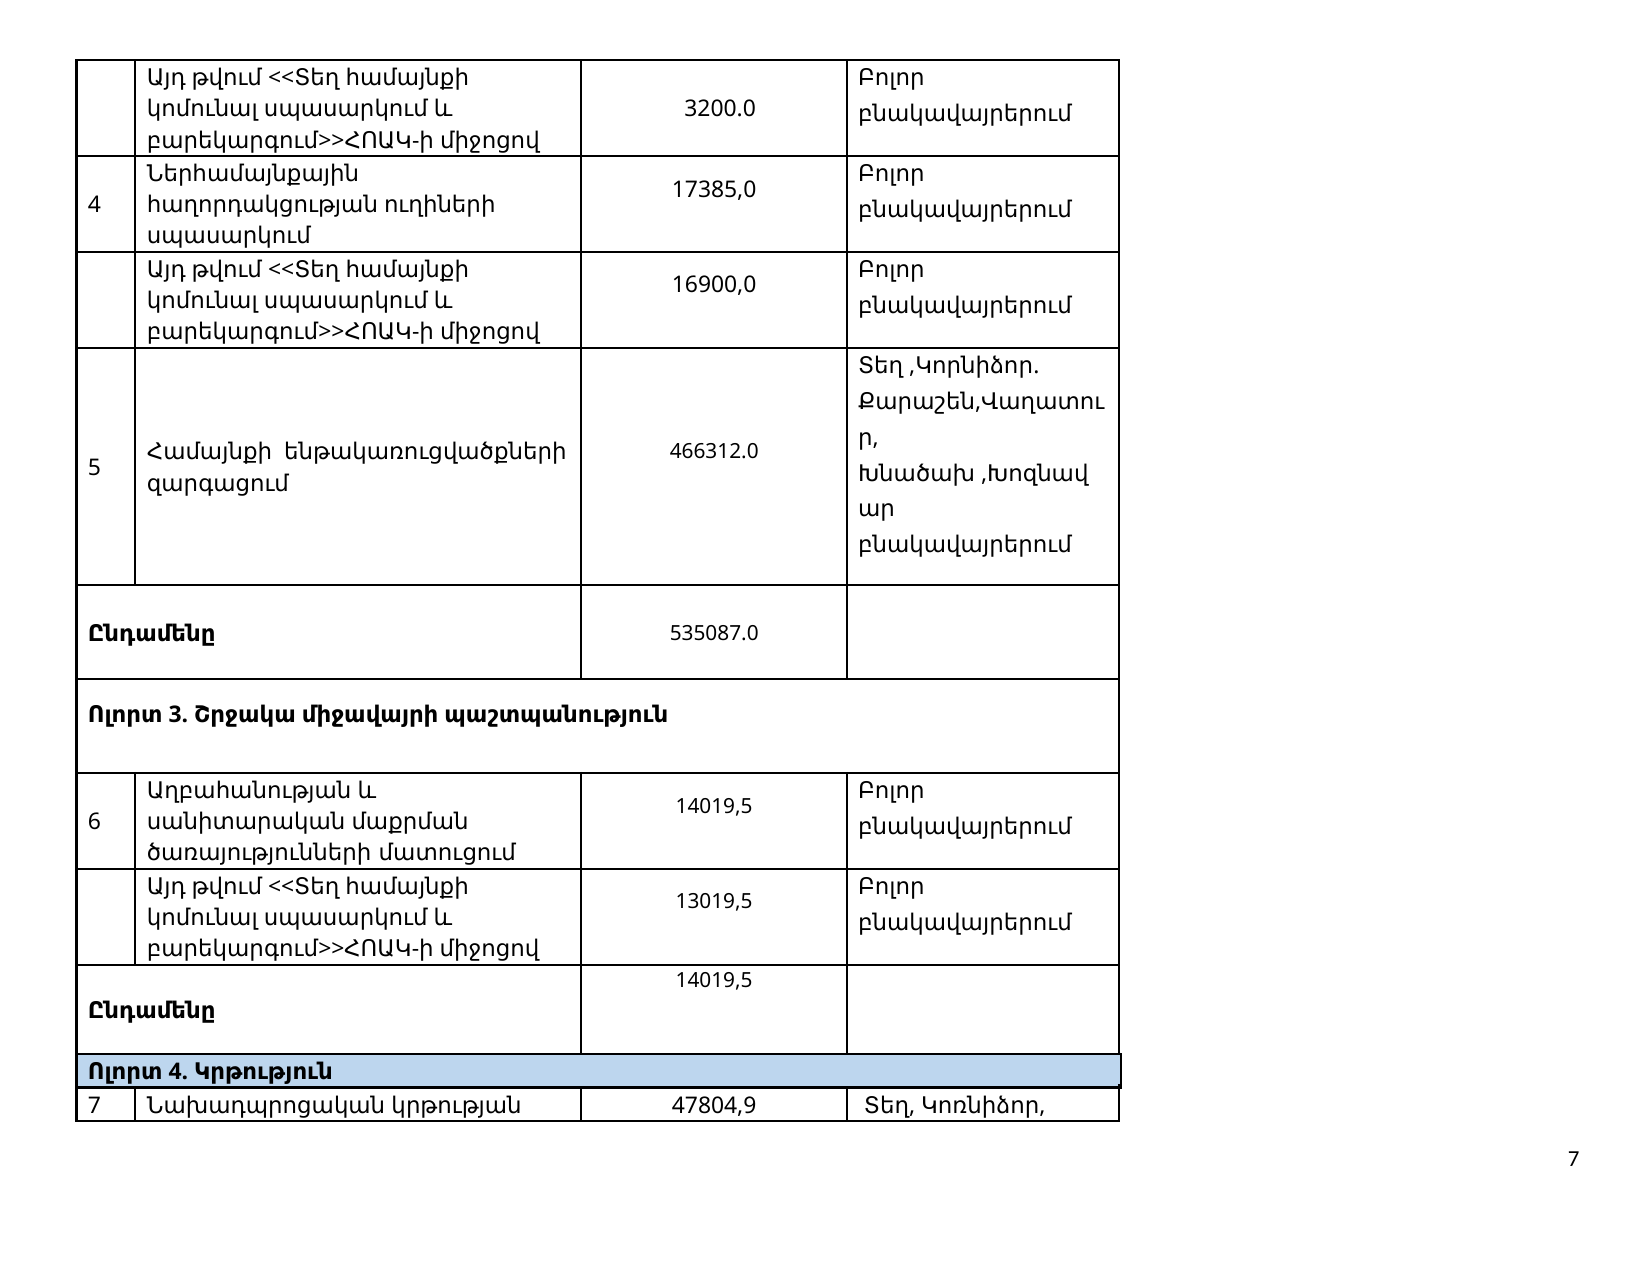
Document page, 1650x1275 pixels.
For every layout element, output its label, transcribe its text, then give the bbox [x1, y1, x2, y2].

table_cell Բոլոր բնակավայրերում [848, 253, 1118, 347]
table_cell 7 [78, 1089, 134, 1120]
table_cell Բոլոր բնակավայրերում [848, 157, 1118, 251]
table_cell 14019,5 [582, 966, 846, 1053]
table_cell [848, 1089, 1118, 1120]
table_cell Ոլորտ 3. Շրջակա միջավայրի պաշտպանություն [78, 680, 1118, 772]
table_cell 16900,0 [582, 253, 846, 347]
table_cell Ներհամայնքային հաղորդակցության ուղիների սպասարկում [136, 157, 580, 251]
table_cell 6 [78, 774, 134, 868]
table_cell [78, 61, 134, 155]
table_cell Այդ թվում <<Տեղ համայնքի կոմունալ սպասարկում և բարեկարգում>>ՀՈԱԿ-ի միջոցով [136, 870, 580, 963]
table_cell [848, 61, 1118, 155]
table_cell Ընդամենը [78, 586, 580, 678]
table_cell Այդ թվում <<Տեղ համայնքի կոմունալ սպասարկում և բարեկարգում>>ՀՈԱԿ-ի միջոցով [136, 61, 580, 155]
table_cell 535087.0 [582, 586, 846, 678]
table_cell [848, 966, 1118, 1053]
table_cell 14019,5 [582, 774, 846, 868]
table_cell 4 [78, 157, 134, 251]
table_cell [848, 586, 1118, 678]
table_cell 47804,9 [582, 1089, 846, 1120]
table_cell Տեղ ,Կորնիձոր. Քարաշեն,Վաղատուր, Խնածախ ,Խոզնավար բնակավայրերում [848, 349, 1118, 584]
table_cell Համայնքի ենթակառուցվածքների զարգացում [136, 349, 580, 584]
table_cell [78, 870, 134, 963]
table_cell 466312.0 [582, 349, 846, 584]
table_cell Բոլոր բնակավայրերում [848, 870, 1118, 963]
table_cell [136, 1089, 580, 1120]
table_cell Ոլորտ 4. Կրթություն [78, 1055, 1120, 1086]
table_cell 5 [78, 349, 134, 584]
table_cell 17385,0 [582, 157, 846, 251]
table_cell Բոլոր բնակավայրերում [848, 774, 1118, 868]
table_cell Աղբահանության և սանիտարական մաքրման ծառայությունների մատուցում [136, 774, 580, 868]
table_cell Այդ թվում <<Տեղ համայնքի կոմունալ սպասարկում և բարեկարգում>>ՀՈԱԿ-ի միջոցով [136, 253, 580, 347]
table_cell [78, 253, 134, 347]
table_cell Ընդամենը [78, 966, 580, 1053]
table_cell 13019,5 [582, 870, 846, 963]
table_cell 3200.0 [582, 61, 846, 155]
